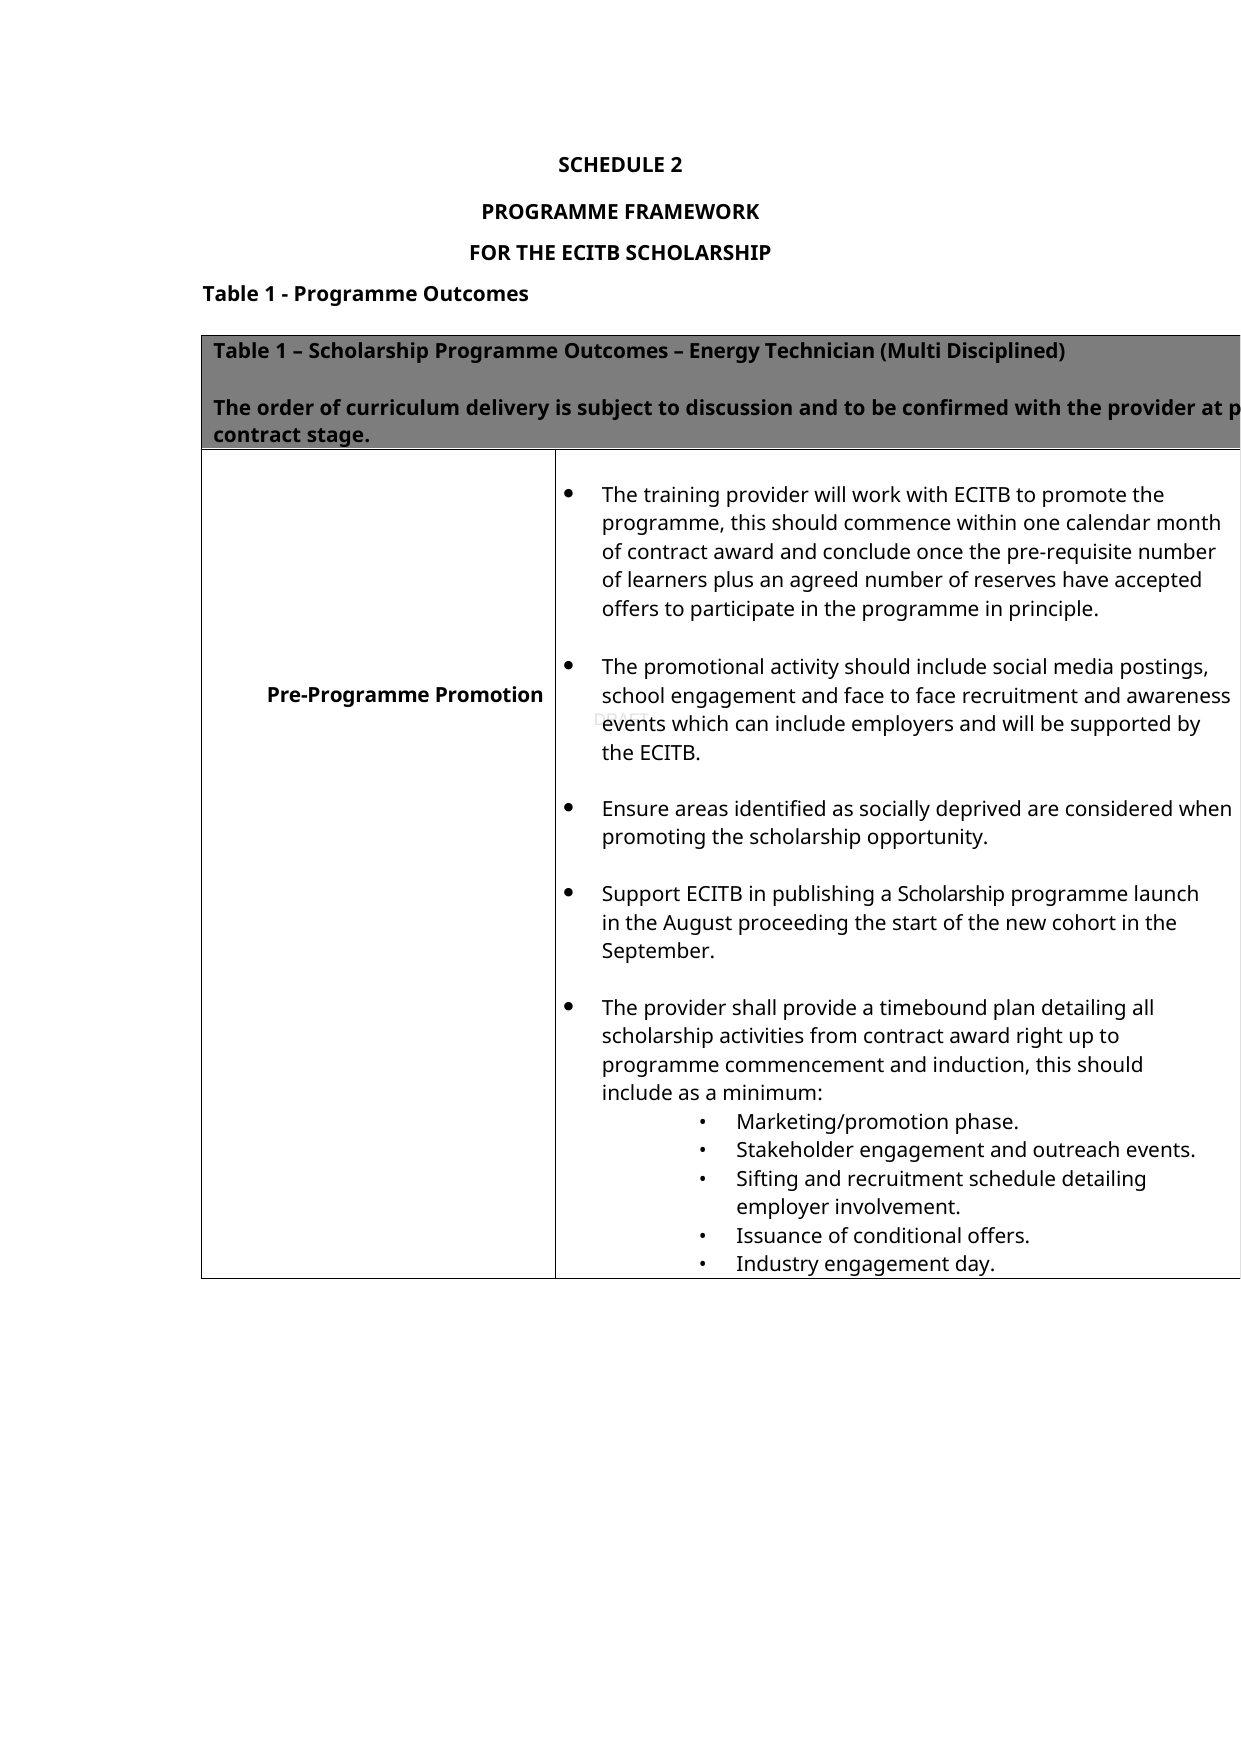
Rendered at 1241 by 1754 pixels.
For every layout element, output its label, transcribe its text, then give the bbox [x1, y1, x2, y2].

text Table 1 - Programme Outcomes [187, 279, 1053, 308]
text schedule 2 [187, 150, 1053, 178]
subtitle for the ecitb SCHOLARSHIP [187, 238, 1053, 267]
subtitle PROGRAMME FRAMEWORK [187, 197, 1053, 226]
table_cell The training provider will work with ECITB to promote the programme, this should commence within one calendar month of contract award and conclude once the pre-requisite number of learners plus an agreed number of reserves have accepted offers to participate in the programme in principle. The promotional activity should include social media postings, school engagement and face to face recruitment and awareness events which can include employers and will be supported by the ECITB. Ensure areas identified as socially deprived are considered when promoting the scholarship opportunity. Support ECITB in publishing a Scholarship programme launch in the August proceeding the start of the new cohort in the September. The provider shall provide a timebound plan detailing all scholarship activities from contract award right up to programme commencement and induction, this should include as a minimum: Marketing/promotion phase. Stakeholder engagement and outreach events. Sifting and recruitment schedule detailing employer involvement. Issuance of conditional offers. Industry engagement day. [556, 450, 1240, 1278]
table_cell Pre-Programme Promotion [202, 450, 555, 1278]
table_header Table 1 – Scholarship Programme Outcomes – Energy Technician (Multi Disciplined) The order of curriculum delivery is subject to discussion and to be confirmed with the provider at pre contract stage. [202, 336, 1240, 448]
